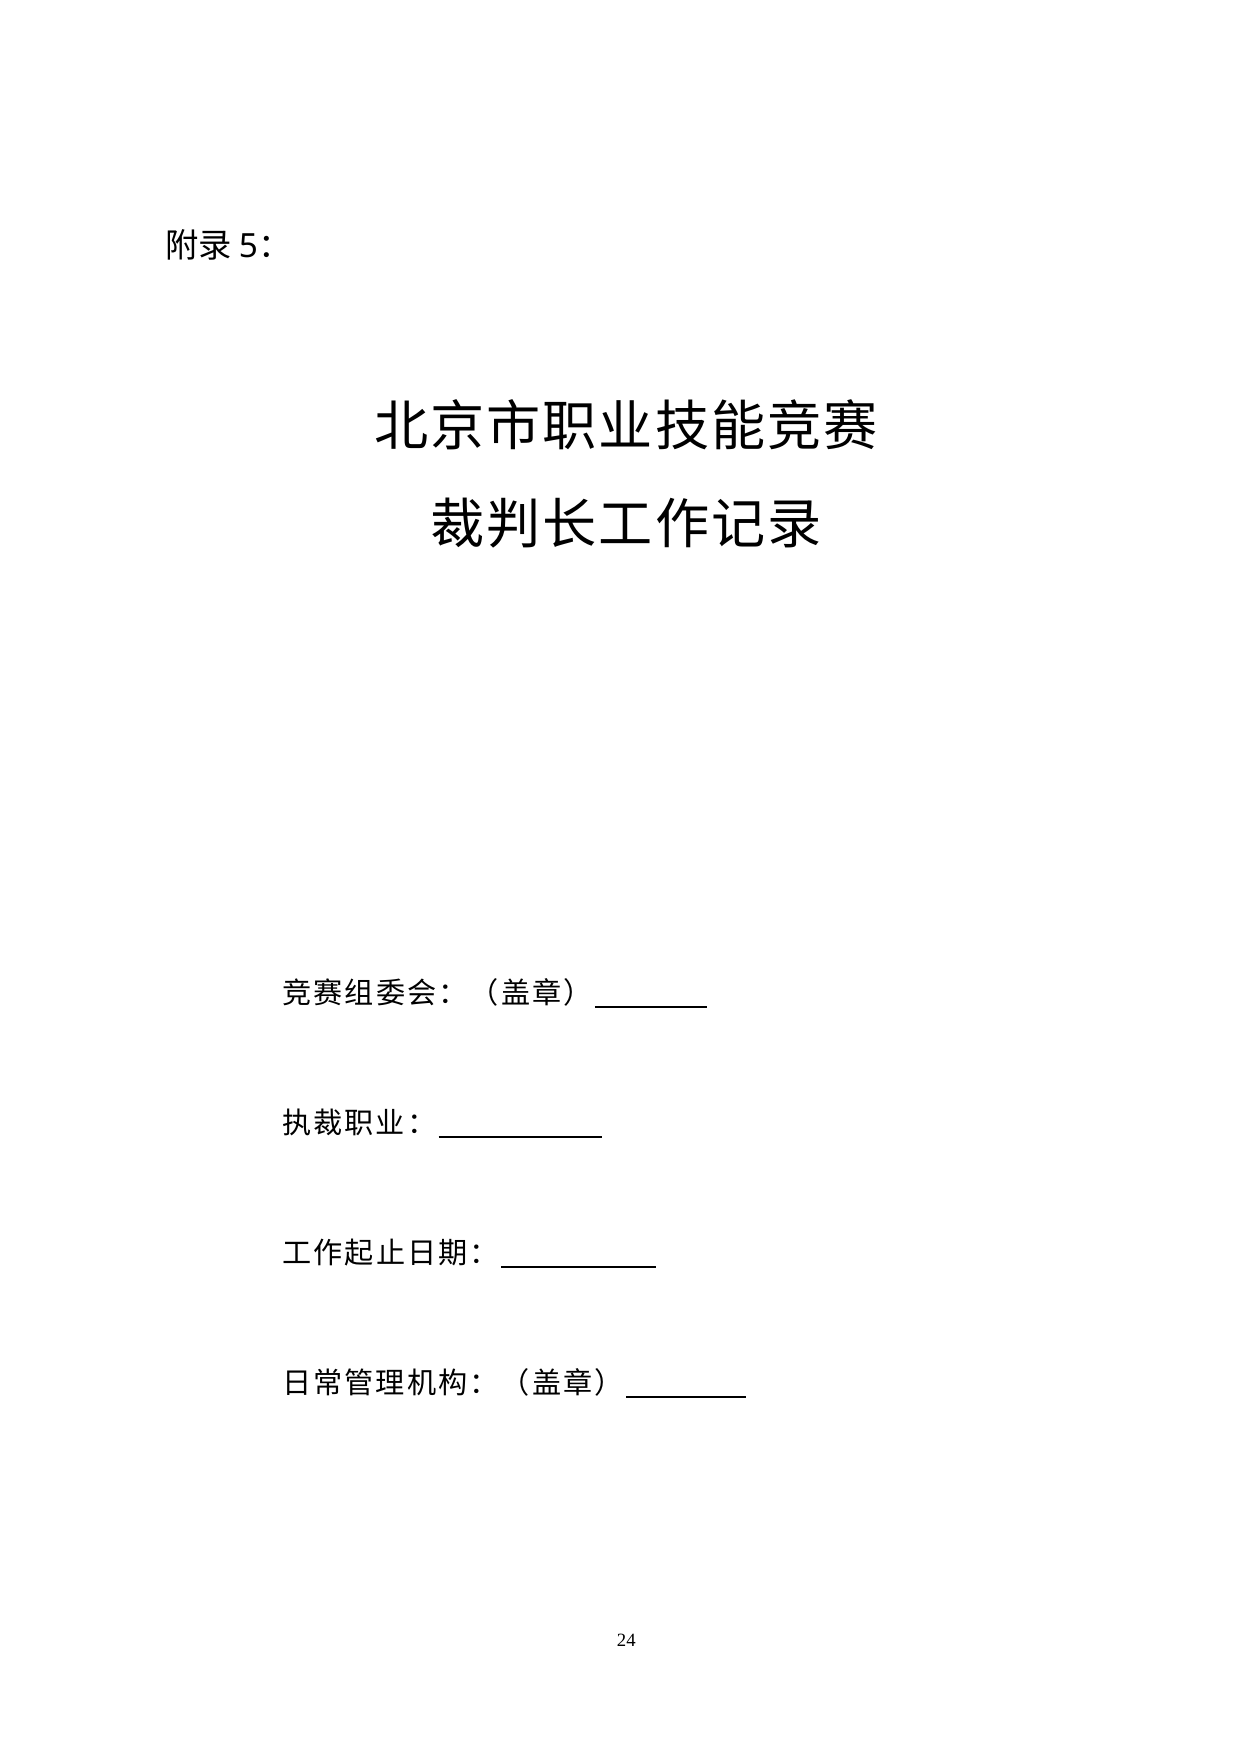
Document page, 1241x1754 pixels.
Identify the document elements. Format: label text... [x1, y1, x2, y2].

text 工作起止日期： [165, 1218, 1087, 1283]
text 执裁职业： [165, 1088, 1087, 1153]
text 裁判长工作记录 [165, 471, 1087, 568]
text 日常管理机构：（盖章） [165, 1348, 1087, 1413]
text 北京市职业技能竞赛 [165, 373, 1087, 471]
text 附录5： [165, 211, 1087, 276]
text 竞赛组委会：（盖章） [165, 958, 1087, 1023]
